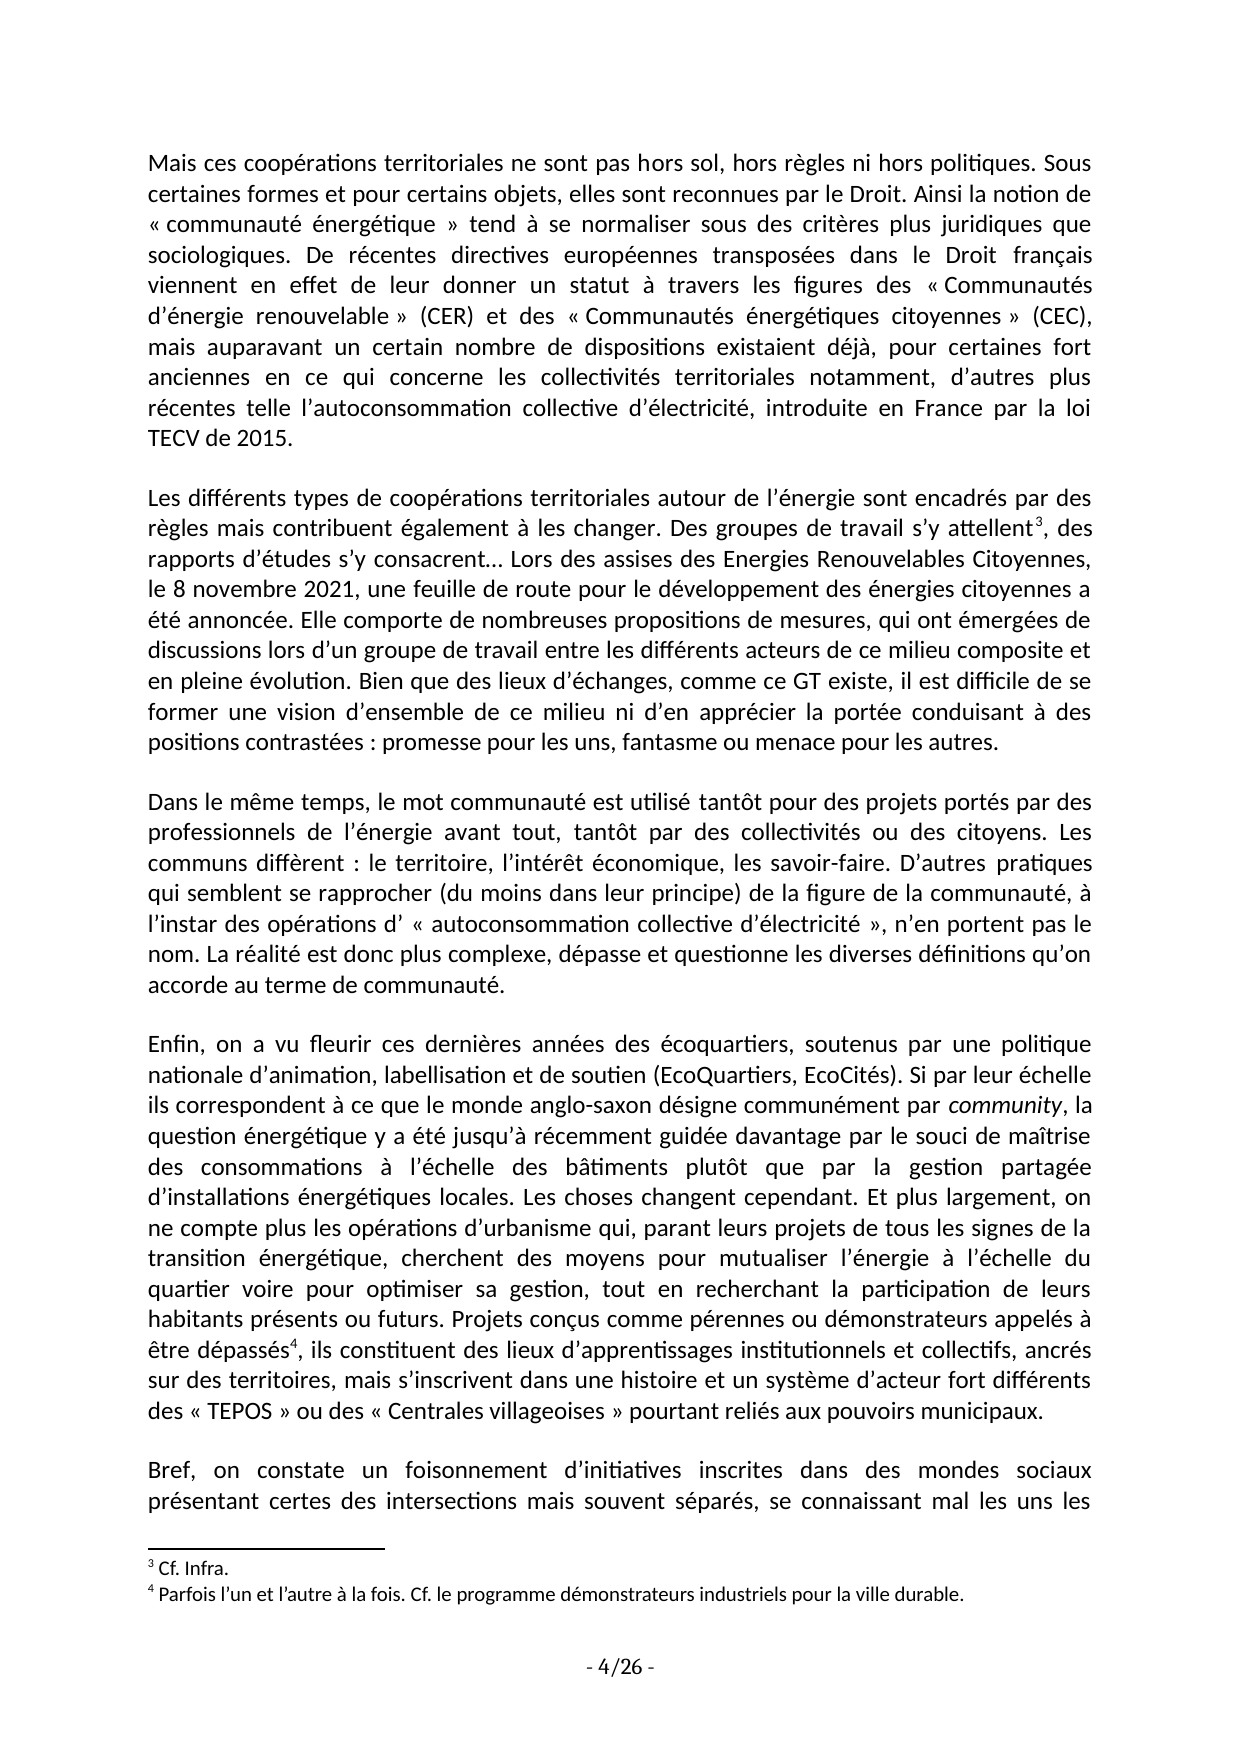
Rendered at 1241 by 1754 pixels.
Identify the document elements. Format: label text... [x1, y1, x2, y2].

text Enfin, on a vu fleurir ces dernières années des écoquartiers, soutenus par une politique nationale d’animation, labellisation et de soutien (EcoQuartiers, EcoCités). Si par leur échelle ils correspondent à ce que le monde anglo-saxon désigne communément par community, la question énergétique y a été jusqu’à récemment guidée davantage par le souci de maîtrise des consommations à l’échelle des bâtiments plutôt que par la gestion partagée d’installations énergétiques locales. Les choses changent cependant. Et plus largement, on ne compte plus les opérations d’urbanisme qui, parant leurs projets de tous les signes de la transition énergétique, cherchent des moyens pour mutualiser l’énergie à l’échelle du quartier voire pour optimiser sa gestion, tout en recherchant la participation de leurs habitants présents ou futurs. Projets conçus comme pérennes ou démonstrateurs appelés à être dépassés, ils constituent des lieux d’apprentissages institutionnels et collectifs, ancrés sur des territoires, mais s’inscrivent dans une histoire et un système d’acteur fort différents des « TEPOS » ou des « Centrales villageoises » pourtant reliés aux pouvoirs municipaux. [148, 1029, 1093, 1425]
text Mais ces coopérations territoriales ne sont pas hors sol, hors règles ni hors politiques. Sous certaines formes et pour certains objets, elles sont reconnues par le Droit. Ainsi la notion de « communauté énergétique » tend à se normaliser sous des critères plus juridiques que sociologiques. De récentes directives européennes transposées dans le Droit français viennent en effet de leur donner un statut à travers les figures des « Communautés d’énergie renouvelable » (CER) et des « Communautés énergétiques citoyennes » (CEC), mais auparavant un certain nombre de dispositions existaient déjà, pour certaines fort anciennes en ce qui concerne les collectivités territoriales notamment, d’autres plus récentes telle l’autoconsommation collective d’électricité, introduite en France par la loi TECV de 2015. [148, 148, 1093, 453]
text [148, 1454, 1093, 1516]
text Dans le même temps, le mot communauté est utilisé tantôt pour des projets portés par des professionnels de l’énergie avant tout, tantôt par des collectivités ou des citoyens. Les communs diffèrent : le territoire, l’intérêt économique, les savoir-faire. D’autres pratiques qui semblent se rapprocher (du moins dans leur principe) de la figure de la communauté, à l’instar des opérations d’ « autoconsommation collective d’électricité », n’en portent pas le nom. La réalité est donc plus complexe, dépasse et questionne les diverses définitions qu’on accorde au terme de communauté. [148, 786, 1093, 999]
text Les différents types de coopérations territoriales autour de l’énergie sont encadrés par des règles mais contribuent également à les changer. Des groupes de travail s’y attellent, des rapports d’études s’y consacrent… Lors des assises des Energies Renouvelables Citoyennes, le 8 novembre 2021, une feuille de route pour le développement des énergies citoyennes a été annoncée. Elle comporte de nombreuses propositions de mesures, qui ont émergées de discussions lors d’un groupe de travail entre les différents acteurs de ce milieu composite et en pleine évolution. Bien que des lieux d’échanges, comme ce GT existe, il est difficile de se former une vision d’ensemble de ce milieu ni d’en apprécier la portée conduisant à des positions contrastées : promesse pour les uns, fantasme ou menace pour les autres. [148, 482, 1093, 757]
